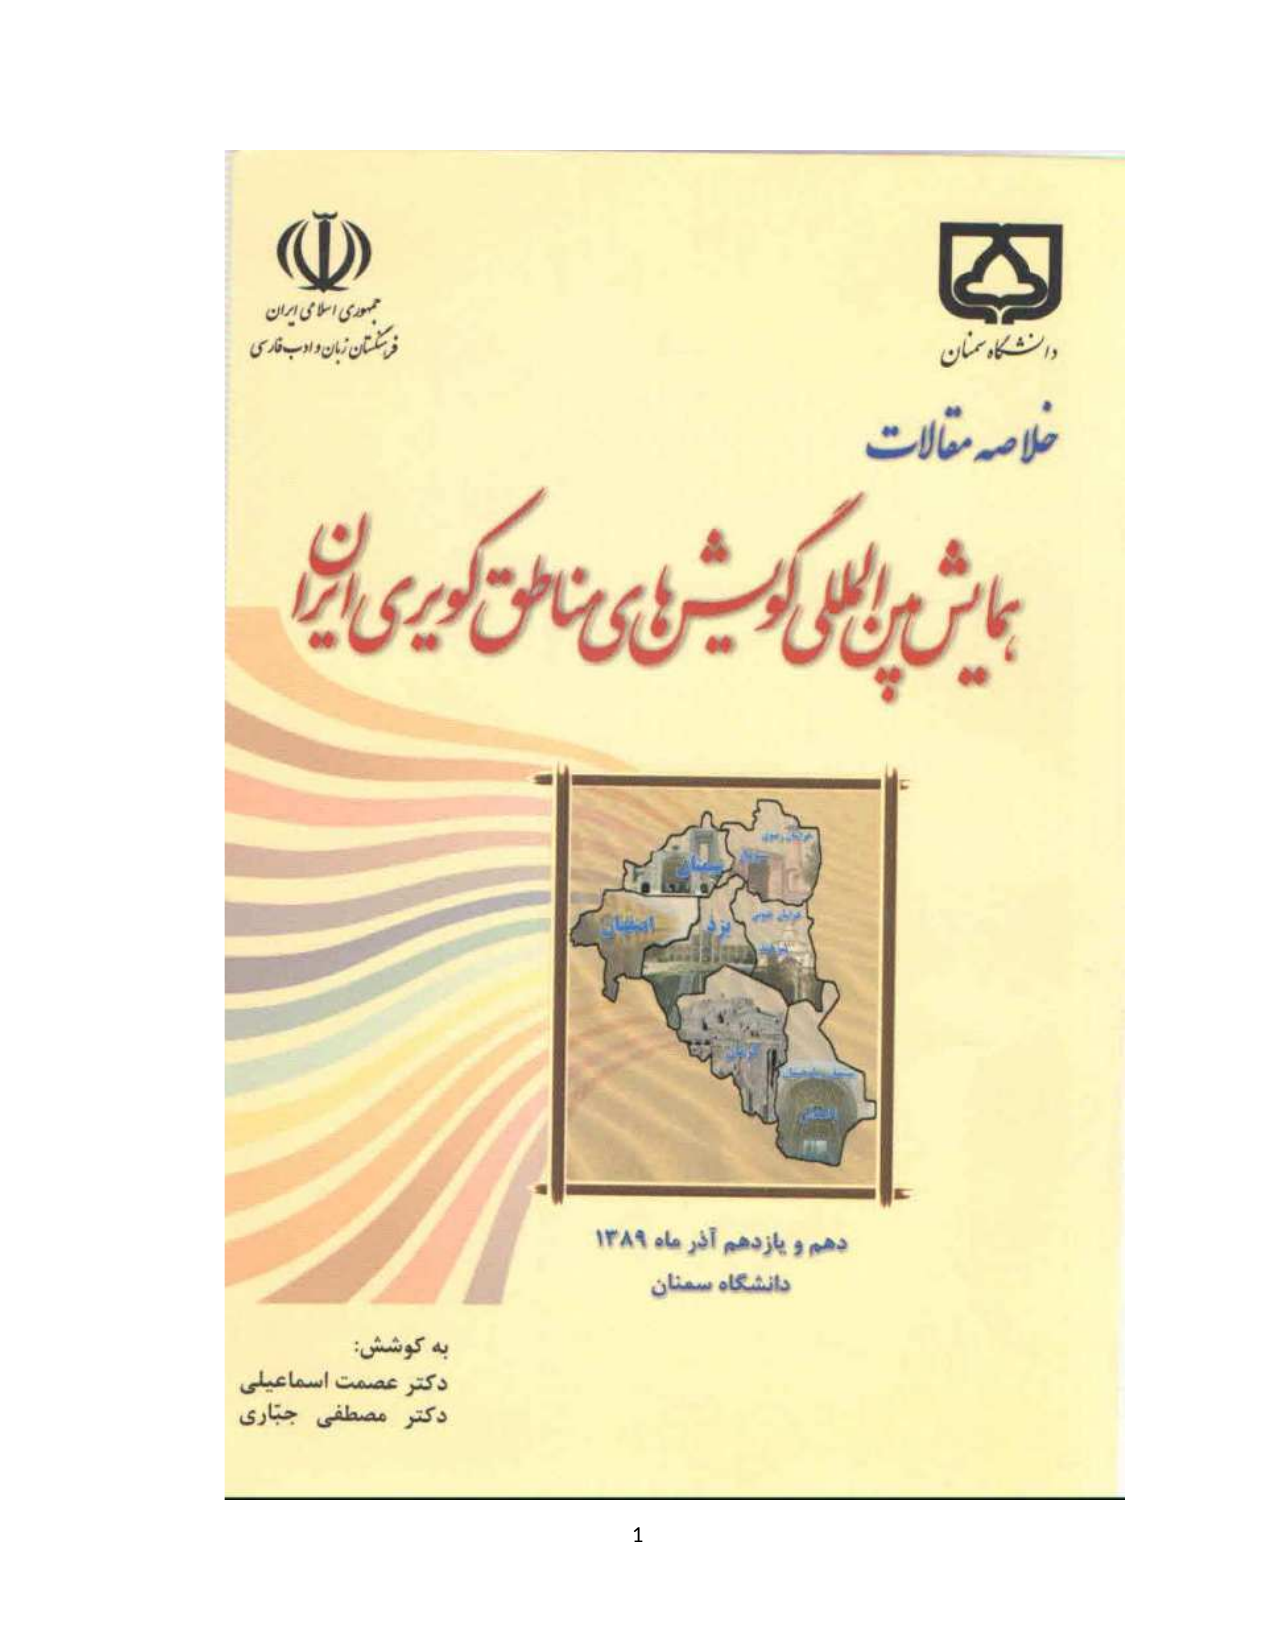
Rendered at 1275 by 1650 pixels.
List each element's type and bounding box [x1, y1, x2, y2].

picture [224, 150, 1125, 1500]
